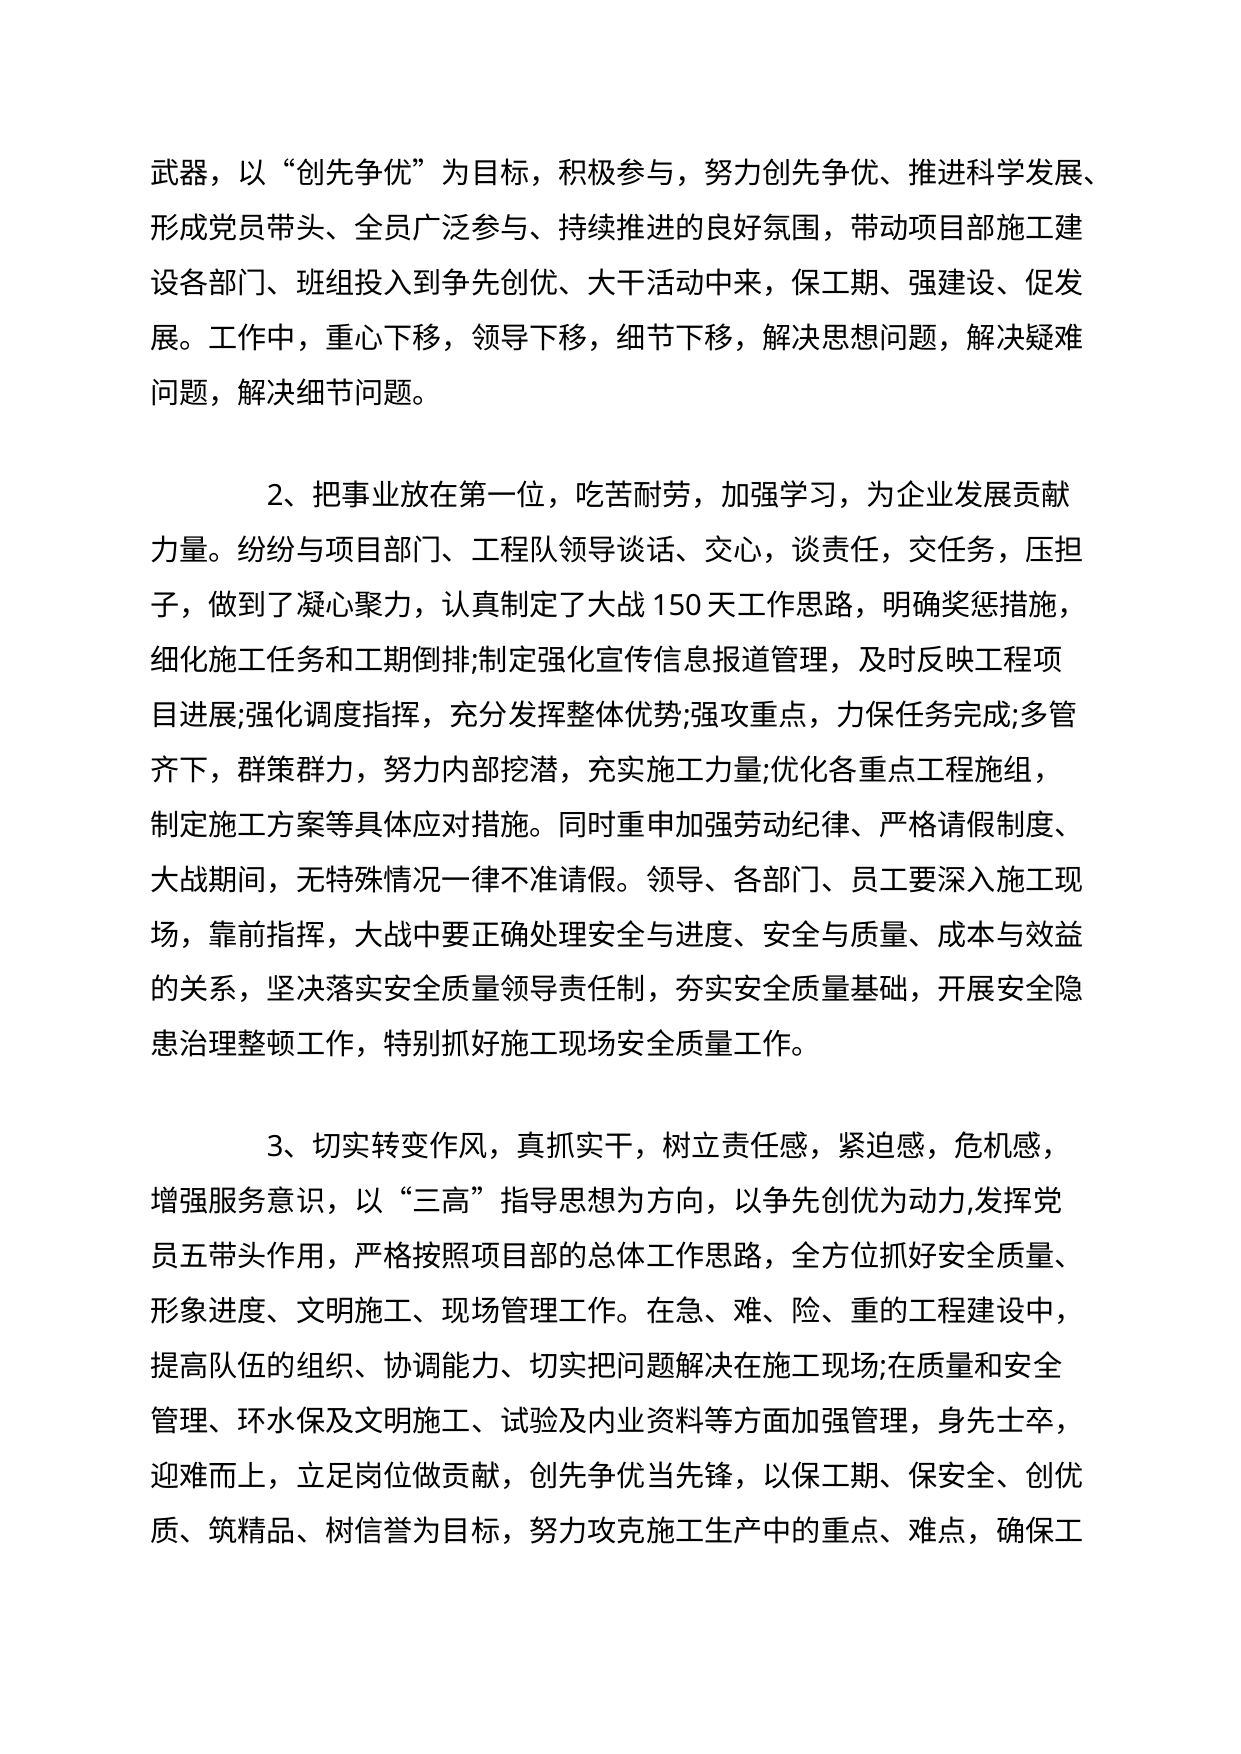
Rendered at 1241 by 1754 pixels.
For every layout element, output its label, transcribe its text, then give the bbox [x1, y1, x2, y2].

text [150, 1123, 1090, 1549]
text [150, 150, 1090, 412]
text 2、把事业放在第一位，吃苦耐劳，加强学习，为企业发展贡献力量。纷纷与项目部门、工程队领导谈话、交心，谈责任，交任务，压担子，做到了凝心聚力，认真制定了大战150天工作思路，明确奖惩措施，细化施工任务和工期倒排;制定强化宣传信息报道管理，及时反映工程项目进展;强化调度指挥，充分发挥整体优势;强攻重点，力保任务完成;多管齐下，群策群力，努力内部挖潜，充实施工力量;优化各重点工程施组，制定施工方案等具体应对措施。同时重申加强劳动纪律、严格请假制度、大战期间，无特殊情况一律不准请假。领导、各部门、员工要深入施工现场，靠前指挥，大战中要正确处理安全与进度、安全与质量、成本与效益的关系，坚决落实安全质量领导责任制，夯实安全质量基础，开展安全隐患治理整顿工作，特别抓好施工现场安全质量工作。 [150, 471, 1090, 1063]
